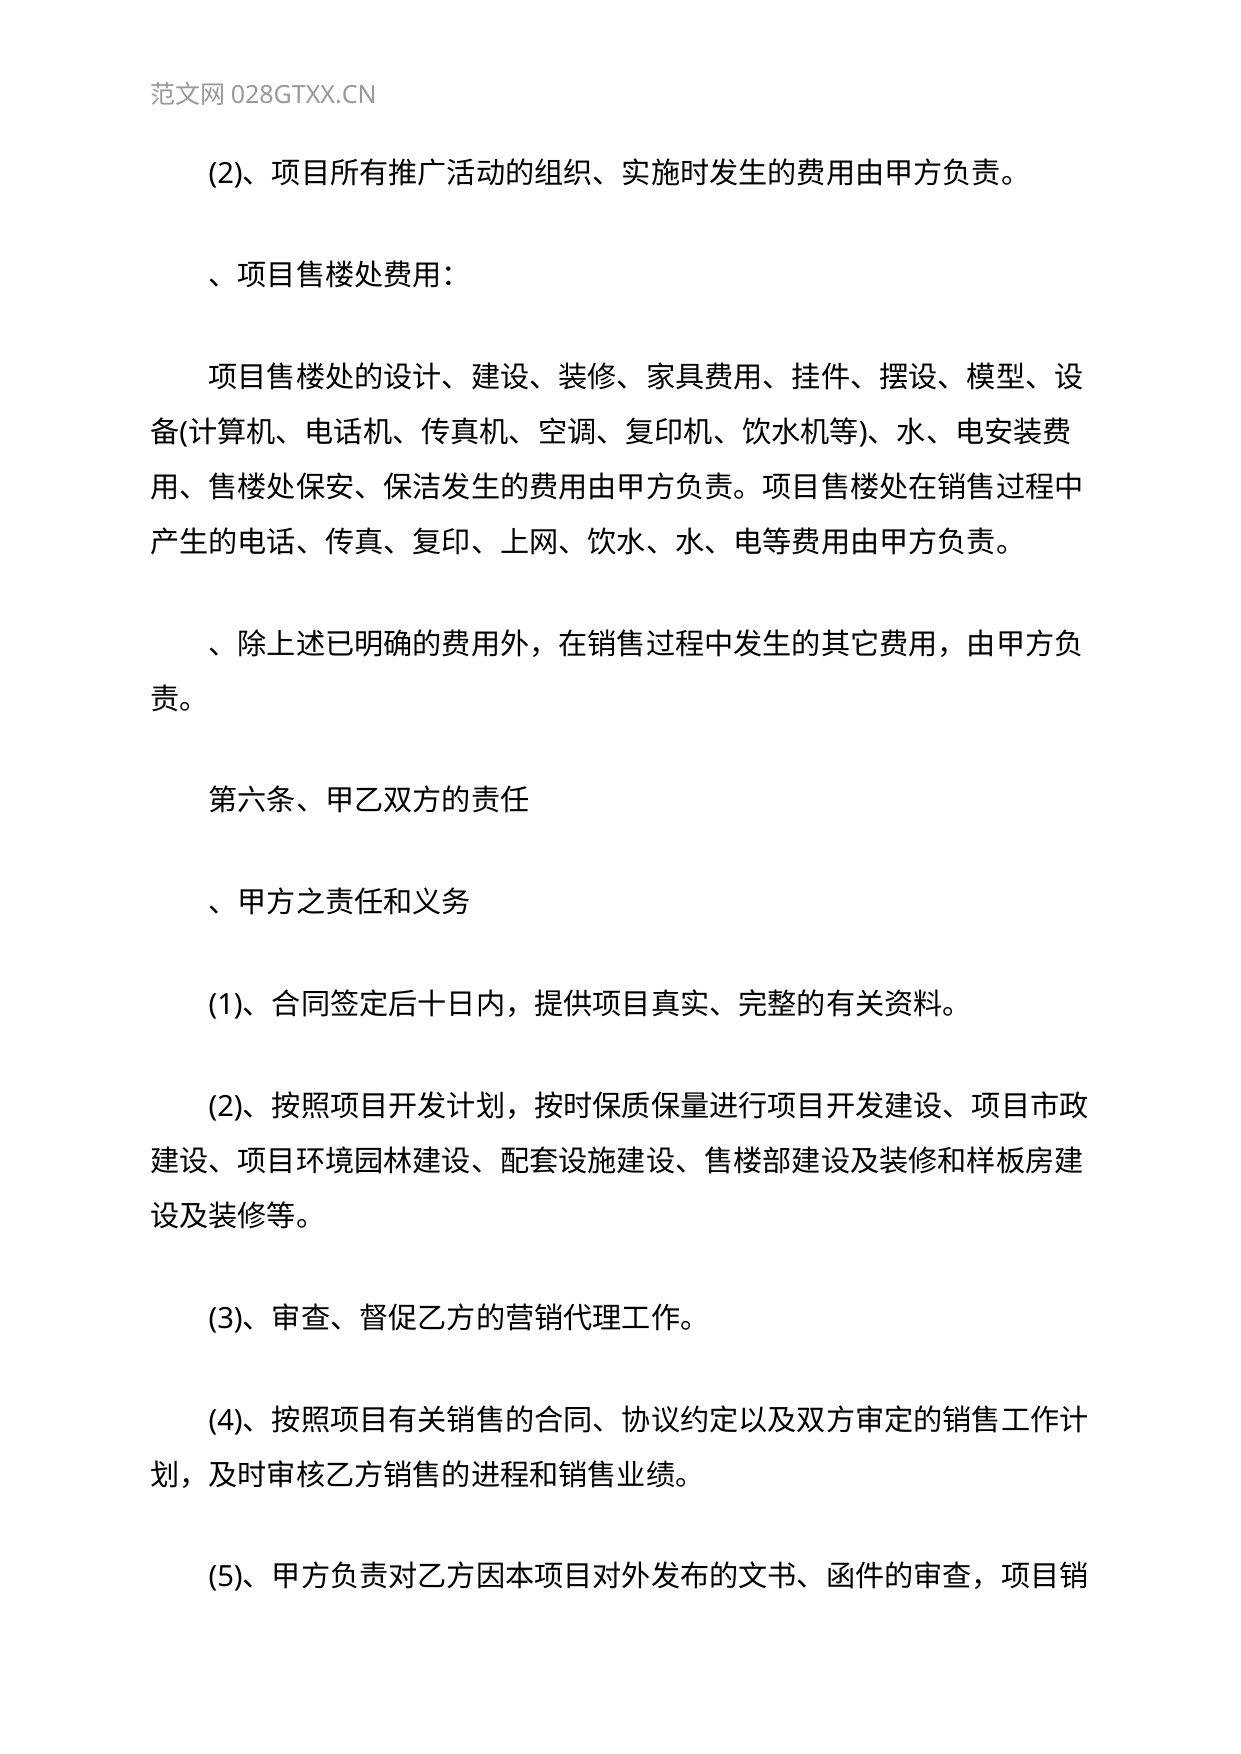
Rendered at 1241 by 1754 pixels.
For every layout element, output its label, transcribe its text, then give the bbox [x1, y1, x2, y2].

text 第六条、甲乙双方的责任 [150, 777, 1090, 819]
text (3)、审查、督促乙方的营销代理工作。 [150, 1294, 1090, 1337]
text (2)、按照项目开发计划，按时保质保量进行项目开发建设、项目市政建设、项目环境园林建设、配套设施建设、售楼部建设及装修和样板房建设及装修等。 [150, 1082, 1090, 1235]
text 、甲方之责任和义务 [150, 879, 1090, 921]
text (2)、项目所有推广活动的组织、实施时发生的费用由甲方负责。 [150, 150, 1090, 192]
text 、除上述已明确的费用外，在销售过程中发生的其它费用，由甲方负责。 [150, 620, 1090, 717]
text 、项目售楼处费用： [150, 252, 1090, 294]
text (1)、合同签定后十日内，提供项目真实、完整的有关资料。 [150, 981, 1090, 1023]
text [150, 1553, 1090, 1595]
text (4)、按照项目有关销售的合同、协议约定以及双方审定的销售工作计划，及时审核乙方销售的进程和销售业绩。 [150, 1396, 1090, 1493]
text 项目售楼处的设计、建设、装修、家具费用、挂件、摆设、模型、设备(计算机、电话机、传真机、空调、复印机、饮水机等)、水、电安装费用、售楼处保安、保洁发生的费用由甲方负责。项目售楼处在销售过程中产生的电话、传真、复印、上网、饮水、水、电等费用由甲方负责。 [150, 354, 1090, 561]
